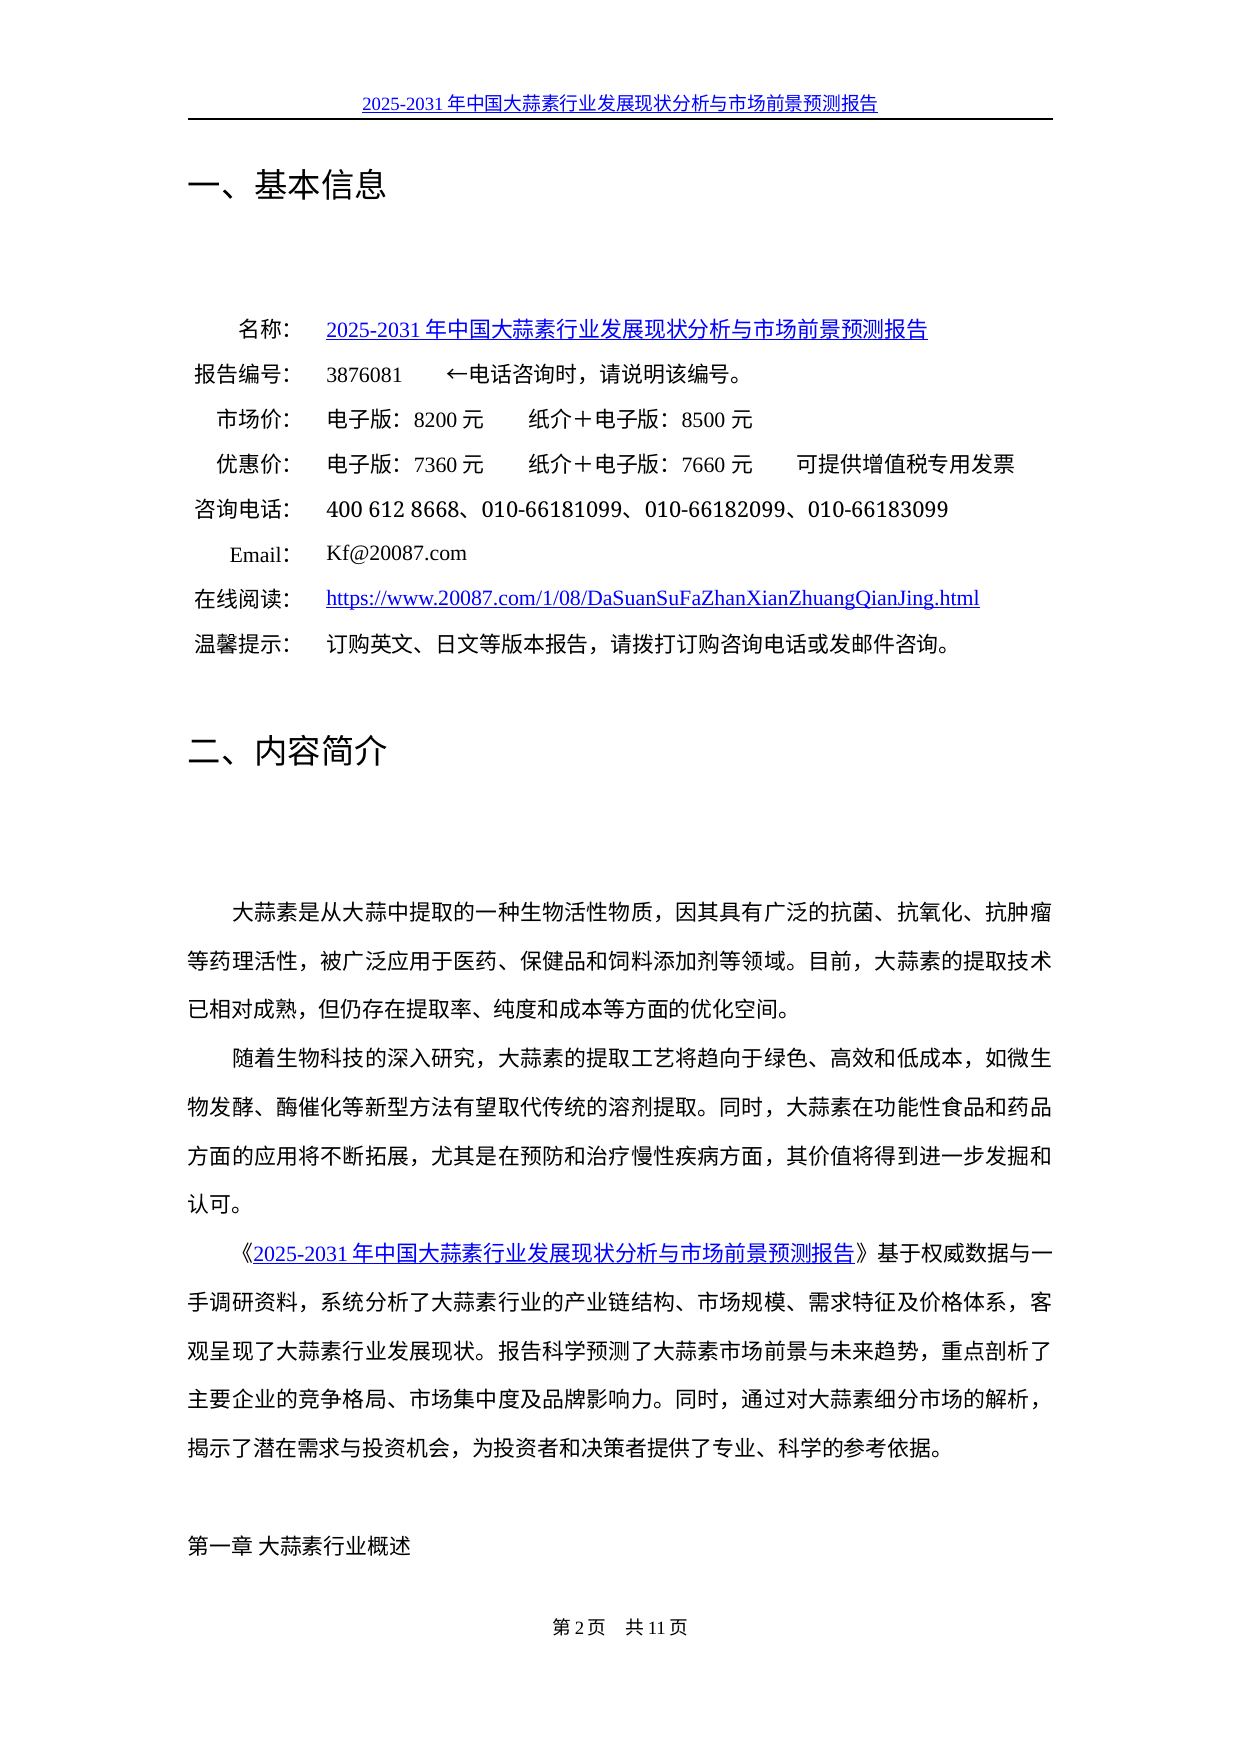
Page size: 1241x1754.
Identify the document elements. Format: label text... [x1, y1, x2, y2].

table_cell 市场价： [167, 402, 315, 447]
table_cell 电子版：8200 元 纸介＋电子版：8500 元 [315, 402, 1073, 447]
table_cell 在线阅读： [167, 582, 315, 627]
table_cell 咨询电话： [167, 492, 315, 537]
table_header 2025-2031年中国大蒜素行业发展现状分析与市场前景预测报告 [315, 312, 1073, 357]
title 二、内容简介 [187, 717, 1053, 782]
table_cell 温馨提示： [167, 627, 315, 672]
table_cell 3876081 ←电话咨询时，请说明该编号。 [315, 357, 1073, 402]
title 一、基本信息 [187, 150, 1053, 215]
table_cell Kf@20087.com [315, 537, 1073, 582]
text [187, 894, 1053, 1561]
table_cell 优惠价： [167, 447, 315, 492]
table_cell [315, 582, 1073, 627]
table_cell 电子版：7360 元 纸介＋电子版：7660 元 可提供增值税专用发票 [315, 447, 1073, 492]
table_cell 报告编号： [167, 357, 315, 402]
table_cell 订购英文、日文等版本报告，请拨打订购咨询电话或发邮件咨询。 [315, 627, 1073, 672]
table_cell Email： [167, 537, 315, 582]
table_header 名称： [167, 312, 315, 357]
table_cell 400 612 8668、010-66181099、010-66182099、010-66183099 [315, 492, 1073, 537]
